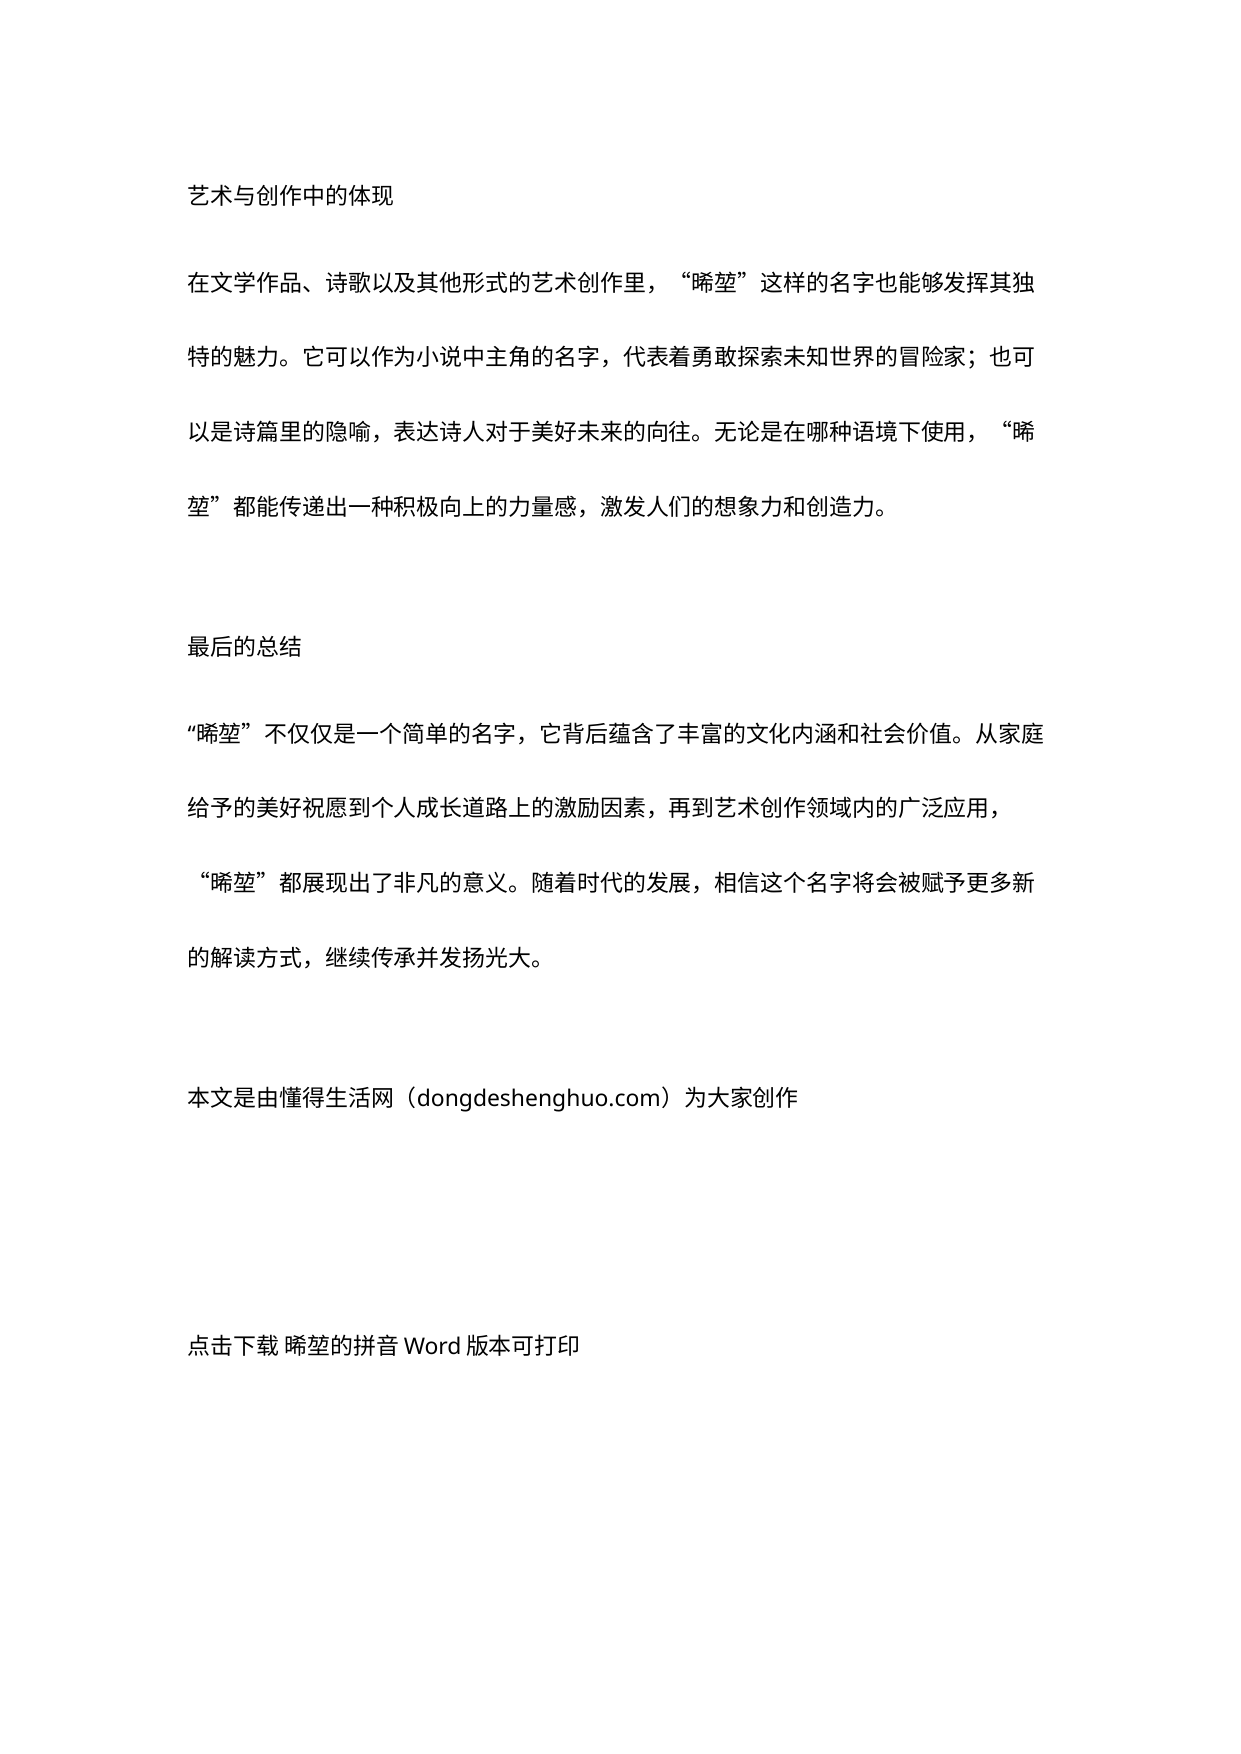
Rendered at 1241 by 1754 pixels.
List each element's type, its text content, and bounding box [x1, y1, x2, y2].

text 点击下载 晞堃的拼音Word版本可打印 [187, 1312, 1053, 1377]
text 最后的总结 [187, 613, 1053, 678]
text 本文是由懂得生活网（dongdeshenghuo.com）为大家创作 [187, 1064, 1053, 1129]
text 艺术与创作中的体现 [187, 162, 1053, 227]
text “晞堃”不仅仅是一个简单的名字，它背后蕴含了丰富的文化内涵和社会价值。从家庭给予的美好祝愿到个人成长道路上的激励因素，再到艺术创作领域内的广泛应用，“晞堃”都展现出了非凡的意义。随着时代的发展，相信这个名字将会被赋予更多新的解读方式，继续传承并发扬光大。 [187, 699, 1053, 989]
text 在文学作品、诗歌以及其他形式的艺术创作里，“晞堃”这样的名字也能够发挥其独特的魅力。它可以作为小说中主角的名字，代表着勇敢探索未知世界的冒险家；也可以是诗篇里的隐喻，表达诗人对于美好未来的向往。无论是在哪种语境下使用，“晞堃”都能传递出一种积极向上的力量感，激发人们的想象力和创造力。 [187, 248, 1053, 538]
